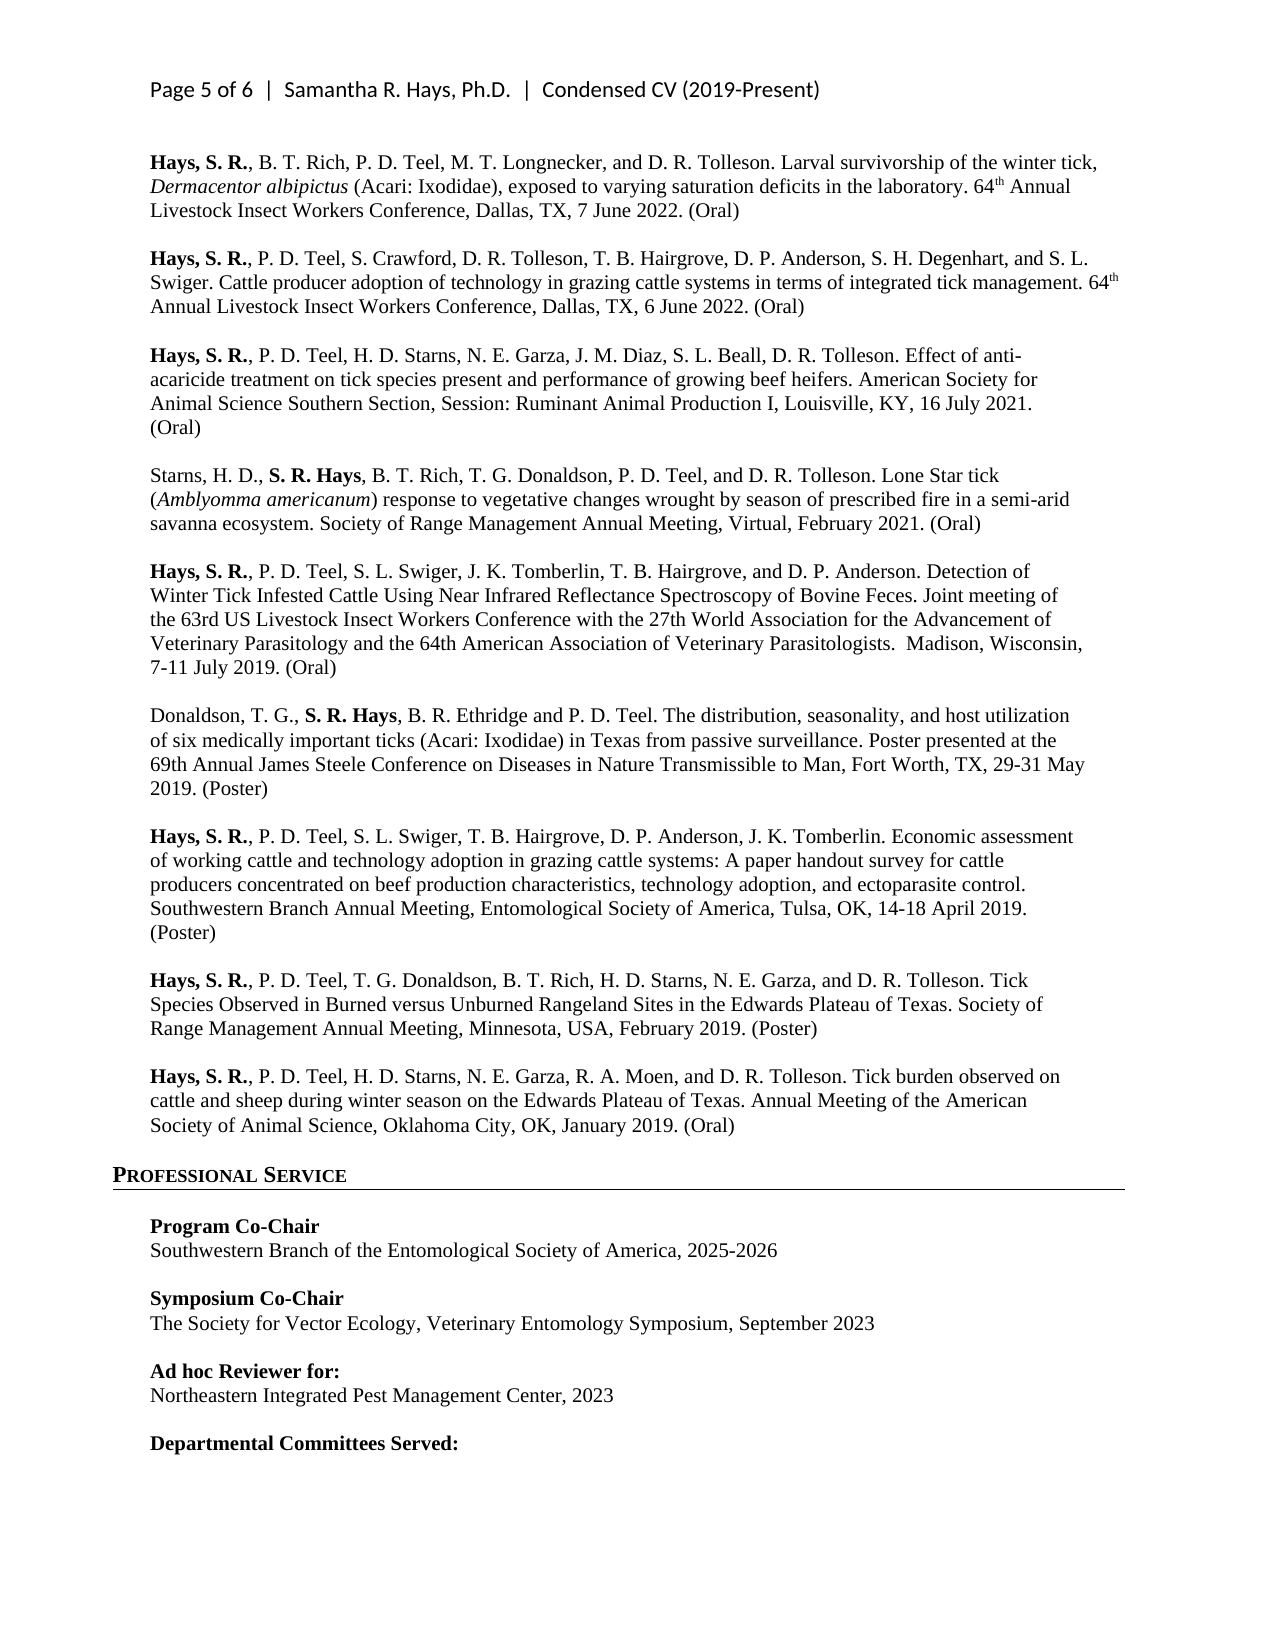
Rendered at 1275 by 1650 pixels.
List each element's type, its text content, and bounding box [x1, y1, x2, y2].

text Hays, S. R., P. D. Teel, H. D. Starns, N. E. Garza, R. A. Moen, and D. R. Tolleson. Tick burden observed on cattle and sheep during winter season on the Edwards Plateau of Texas. Annual Meeting of the American Society of Animal Science, Oklahoma City, OK, January 2019. (Oral) [150, 1064, 1087, 1137]
text The Society for Vector Ecology, Veterinary Entomology Symposium, September 2023 [150, 1310, 1125, 1334]
text Northeastern Integrated Pest Management Center, 2023 [150, 1383, 1125, 1407]
text Ad hoc Reviewer for: [150, 1358, 1125, 1383]
text Hays, S. R., P. D. Teel, S. Crawford, D. R. Tolleson, T. B. Hairgrove, D. P. Anderson, S. H. Degenhart, and S. L. Swiger. Cattle producer adoption of technology in grazing cattle systems in terms of integrated tick management. 64th Annual Livestock Insect Workers Conference, Dallas, TX, 6 June 2022. (Oral) [150, 246, 1125, 318]
text Program Co-Chair [150, 1214, 1125, 1238]
text Hays, S. R., P. D. Teel, H. D. Starns, N. E. Garza, J. M. Diaz, S. L. Beall, D. R. Tolleson. Effect of anti-acaricide treatment on tick species present and performance of growing beef heifers. American Society for Animal Science Southern Section, Session: Ruminant Animal Production I, Louisville, KY, 16 July 2021. (Oral) [150, 342, 1087, 439]
text Southwestern Branch of the Entomological Society of America, 2025-2026 [150, 1238, 1125, 1262]
text Professional Service [112, 1161, 1125, 1190]
text Hays, S. R., B. T. Rich, P. D. Teel, M. T. Longnecker, and D. R. Tolleson. Larval survivorship of the winter tick, Dermacentor albipictus (Acari: Ixodidae), exposed to varying saturation deficits in the laboratory. 64th Annual Livestock Insect Workers Conference, Dallas, TX, 7 June 2022. (Oral) [150, 150, 1125, 222]
text Hays, S. R., P. D. Teel, S. L. Swiger, J. K. Tomberlin, T. B. Hairgrove, and D. P. Anderson. Detection of Winter Tick Infested Cattle Using Near Infrared Reflectance Spectroscopy of Bovine Feces. Joint meeting of the 63rd US Livestock Insect Workers Conference with the 27th World Association for the Advancement of Veterinary Parasitology and the 64th American Association of Veterinary Parasitologists. Madison, Wisconsin, 7-11 July 2019. (Oral) [150, 559, 1087, 679]
text Hays, S. R., P. D. Teel, T. G. Donaldson, B. T. Rich, H. D. Starns, N. E. Garza, and D. R. Tolleson. Tick Species Observed in Burned versus Unburned Rangeland Sites in the Edwards Plateau of Texas. Society of Range Management Annual Meeting, Minnesota, USA, February 2019. (Poster) [150, 968, 1087, 1040]
text Hays, S. R., P. D. Teel, S. L. Swiger, T. B. Hairgrove, D. P. Anderson, J. K. Tomberlin. Economic assessment of working cattle and technology adoption in grazing cattle systems: A paper handout survey for cattle producers concentrated on beef production characteristics, technology adoption, and ectoparasite control. Southwestern Branch Annual Meeting, Entomological Society of America, Tulsa, OK, 14-18 April 2019. (Poster) [150, 824, 1087, 944]
text Symposium Co-Chair [150, 1286, 1125, 1310]
text Departmental Committees Served: [150, 1431, 1125, 1455]
text Starns, H. D., S. R. Hays, B. T. Rich, T. G. Donaldson, P. D. Teel, and D. R. Tolleson. Lone Star tick (Amblyomma americanum) response to vegetative changes wrought by season of prescribed fire in a semi-arid savanna ecosystem. Society of Range Management Annual Meeting, Virtual, February 2021. (Oral) [150, 463, 1087, 535]
text Donaldson, T. G., S. R. Hays, B. R. Ethridge and P. D. Teel. The distribution, seasonality, and host utilization of six medically important ticks (Acari: Ixodidae) in Texas from passive surveillance. Poster presented at the 69th Annual James Steele Conference on Diseases in Nature Transmissible to Man, Fort Worth, TX, 29-31 May 2019. (Poster) [150, 703, 1087, 800]
